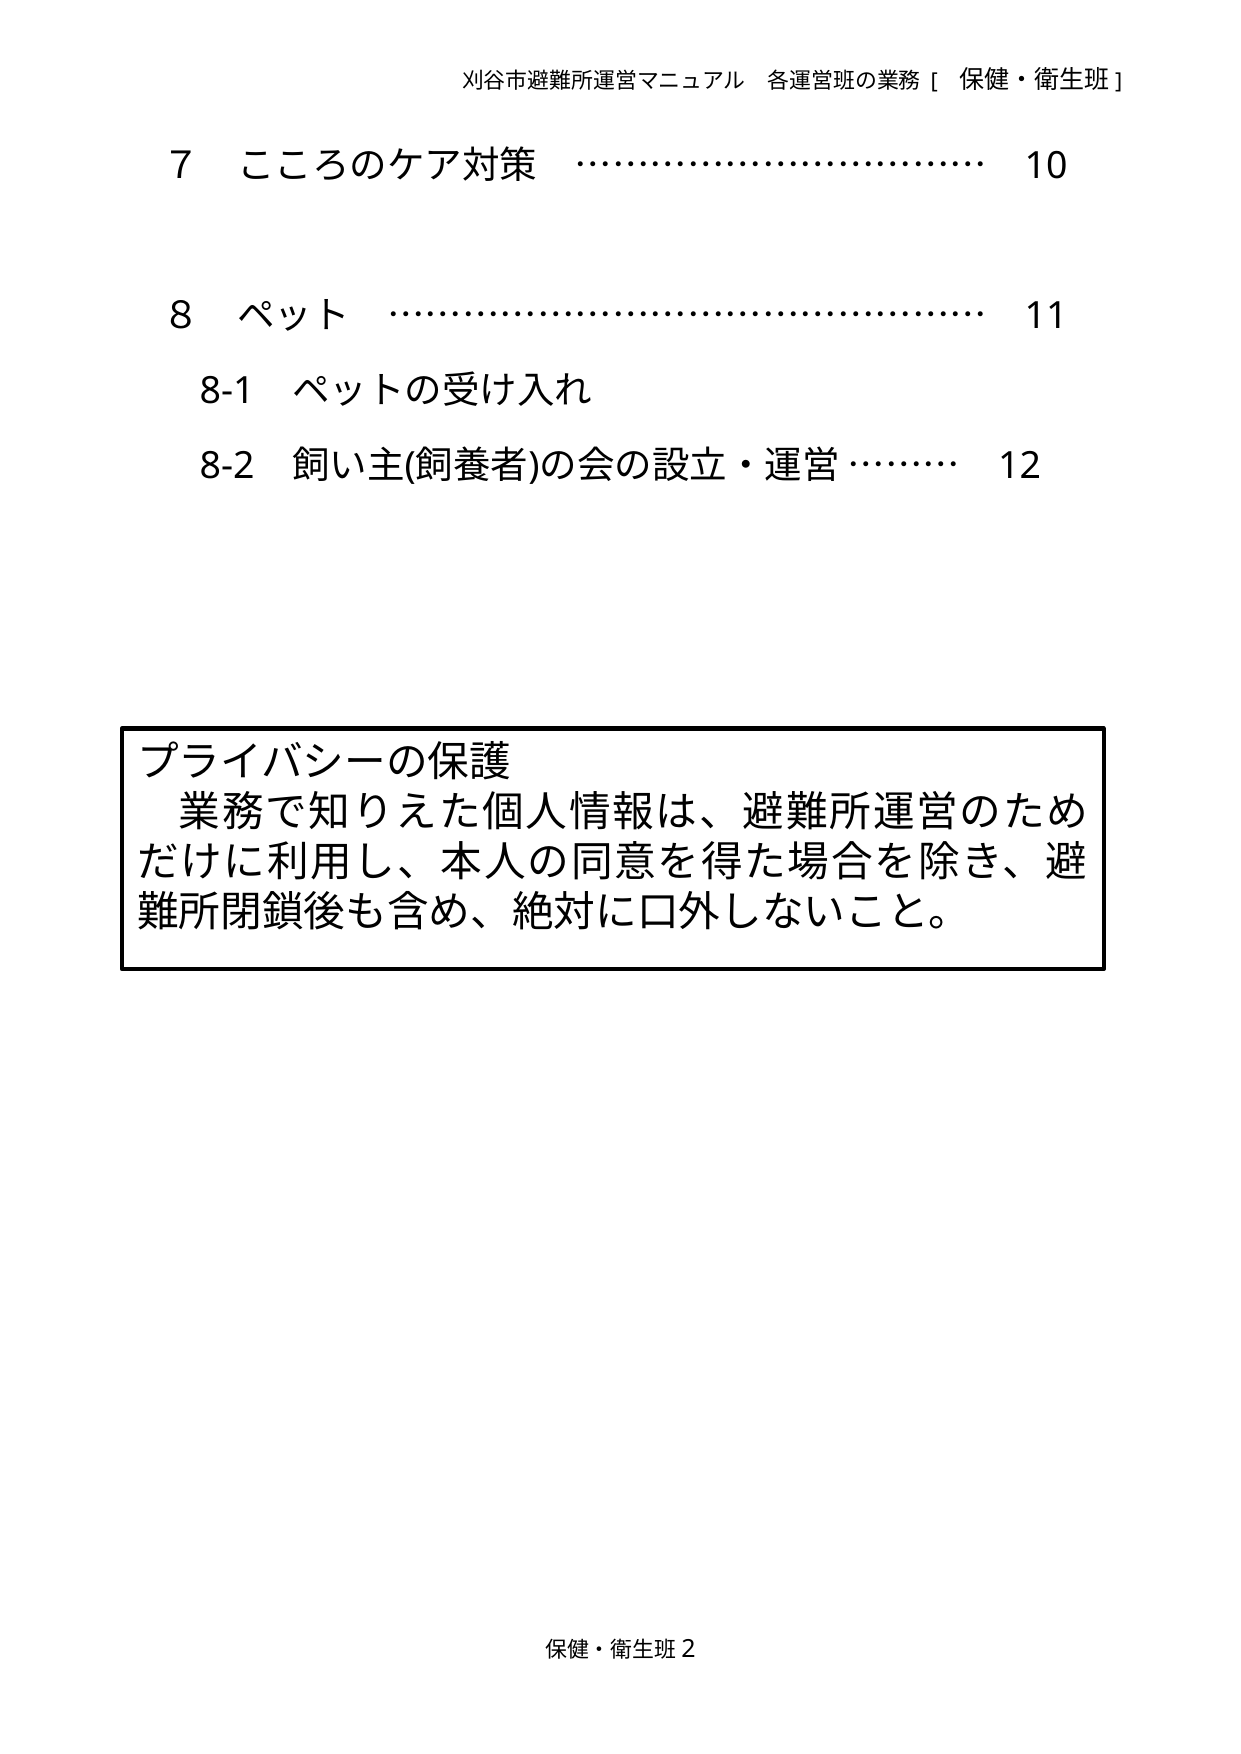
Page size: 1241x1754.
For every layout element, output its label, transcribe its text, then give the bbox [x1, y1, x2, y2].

text ７ こころのケア対策 …………………………… 10 [162, 124, 1122, 199]
text ８ ペット ………………………………………… 11 [162, 274, 1122, 349]
text 8-2 飼い主(飼養者)の会の設立・運営 ……… 12 [162, 424, 1122, 499]
text 8-1 ペットの受け入れ [162, 349, 1122, 424]
